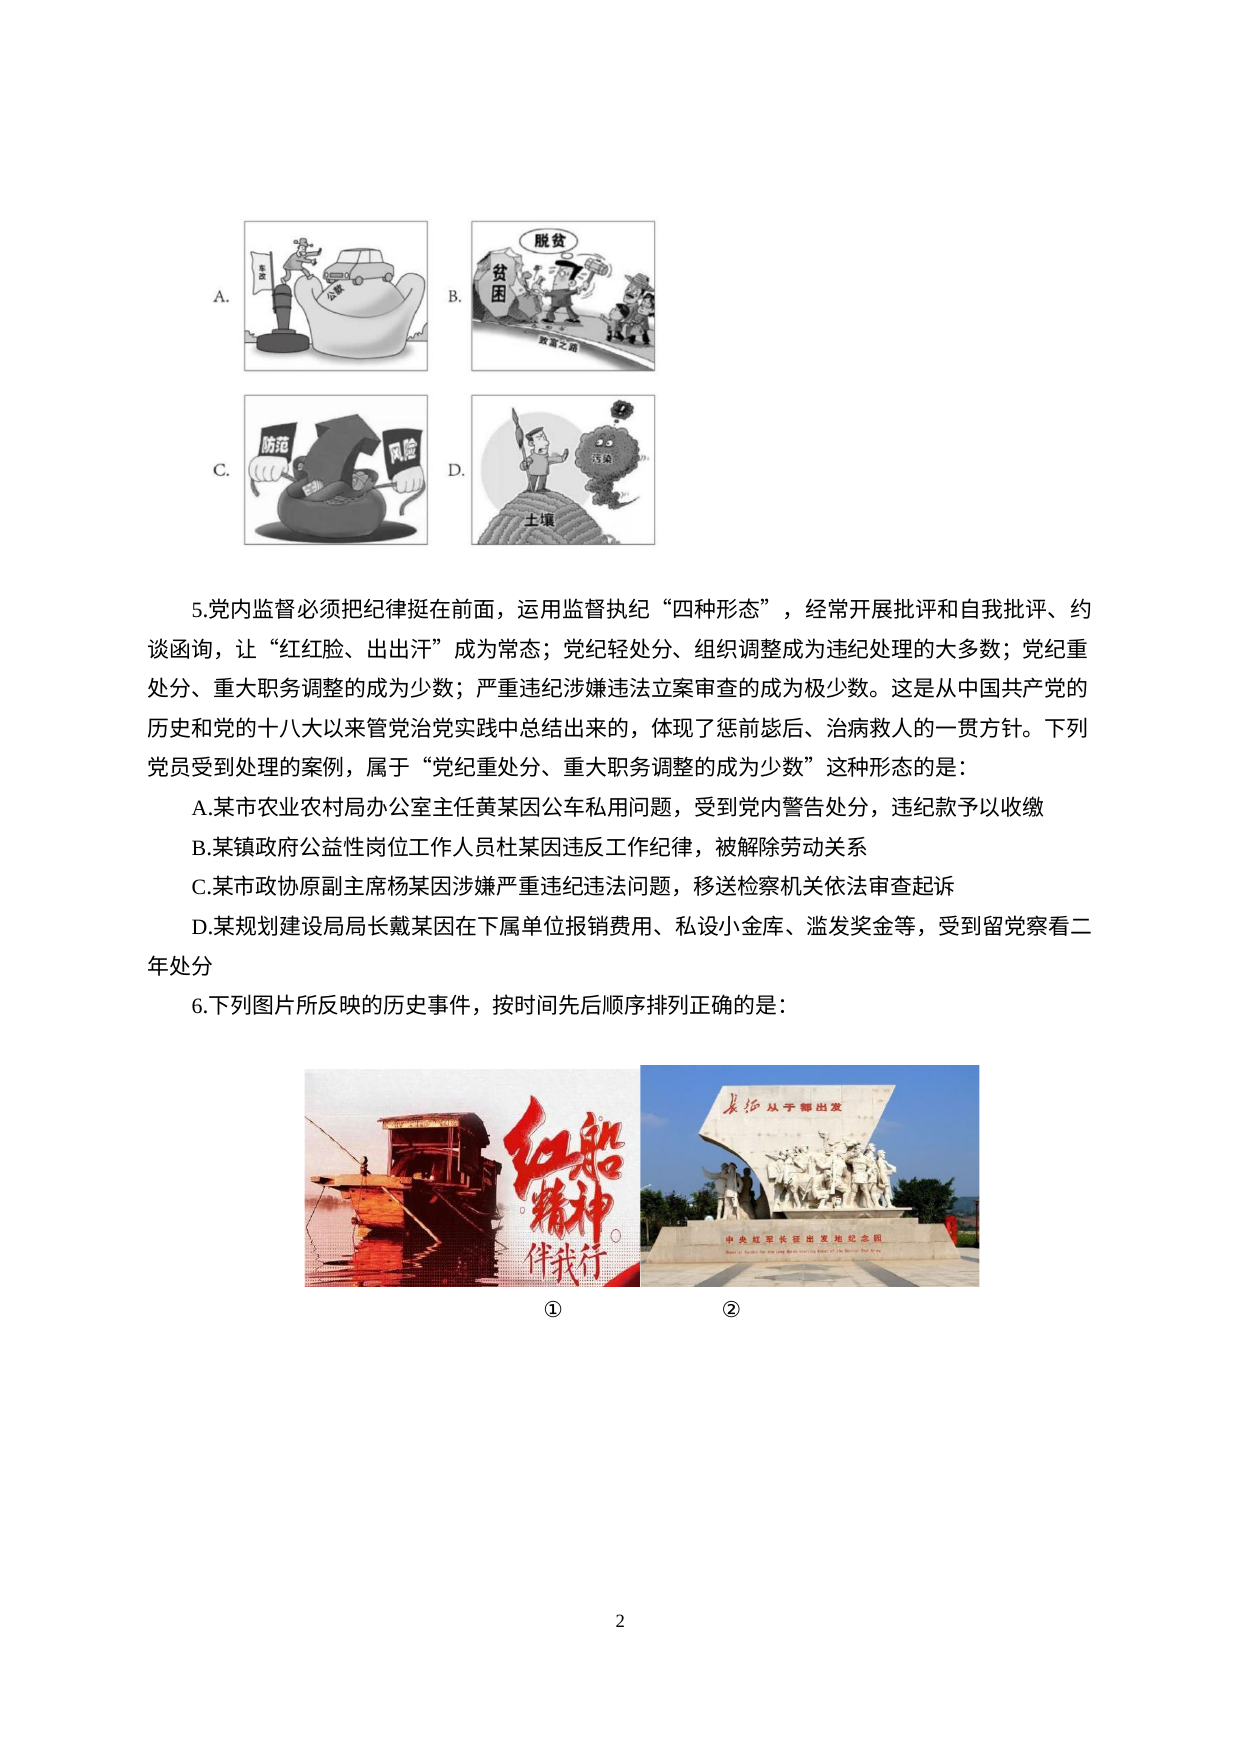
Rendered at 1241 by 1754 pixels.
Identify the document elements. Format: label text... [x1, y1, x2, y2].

text C.某市政协原副主席杨某因涉嫌严重违纪违法问题，移送检察机关依法审查起诉 [148, 869, 1092, 901]
text A.某市农业农村局办公室主任黄某因公车私用问题，受到党内警告处分，违纪款予以收缴 [148, 790, 1092, 822]
text ① ② [148, 1294, 1092, 1324]
text D.某规划建设局局长戴某因在下属单位报销费用、私设小金库、滥发奖金等，受到留党察看二年处分 [148, 909, 1092, 980]
picture [188, 183, 685, 584]
text 6.下列图片所反映的历史事件，按时间先后顺序排列正确的是： [148, 988, 1092, 1020]
text B.某镇政府公益性岗位工作人员杜某因违反工作纪律，被解除劳动关系 [148, 830, 1092, 861]
picture [304, 1065, 980, 1287]
